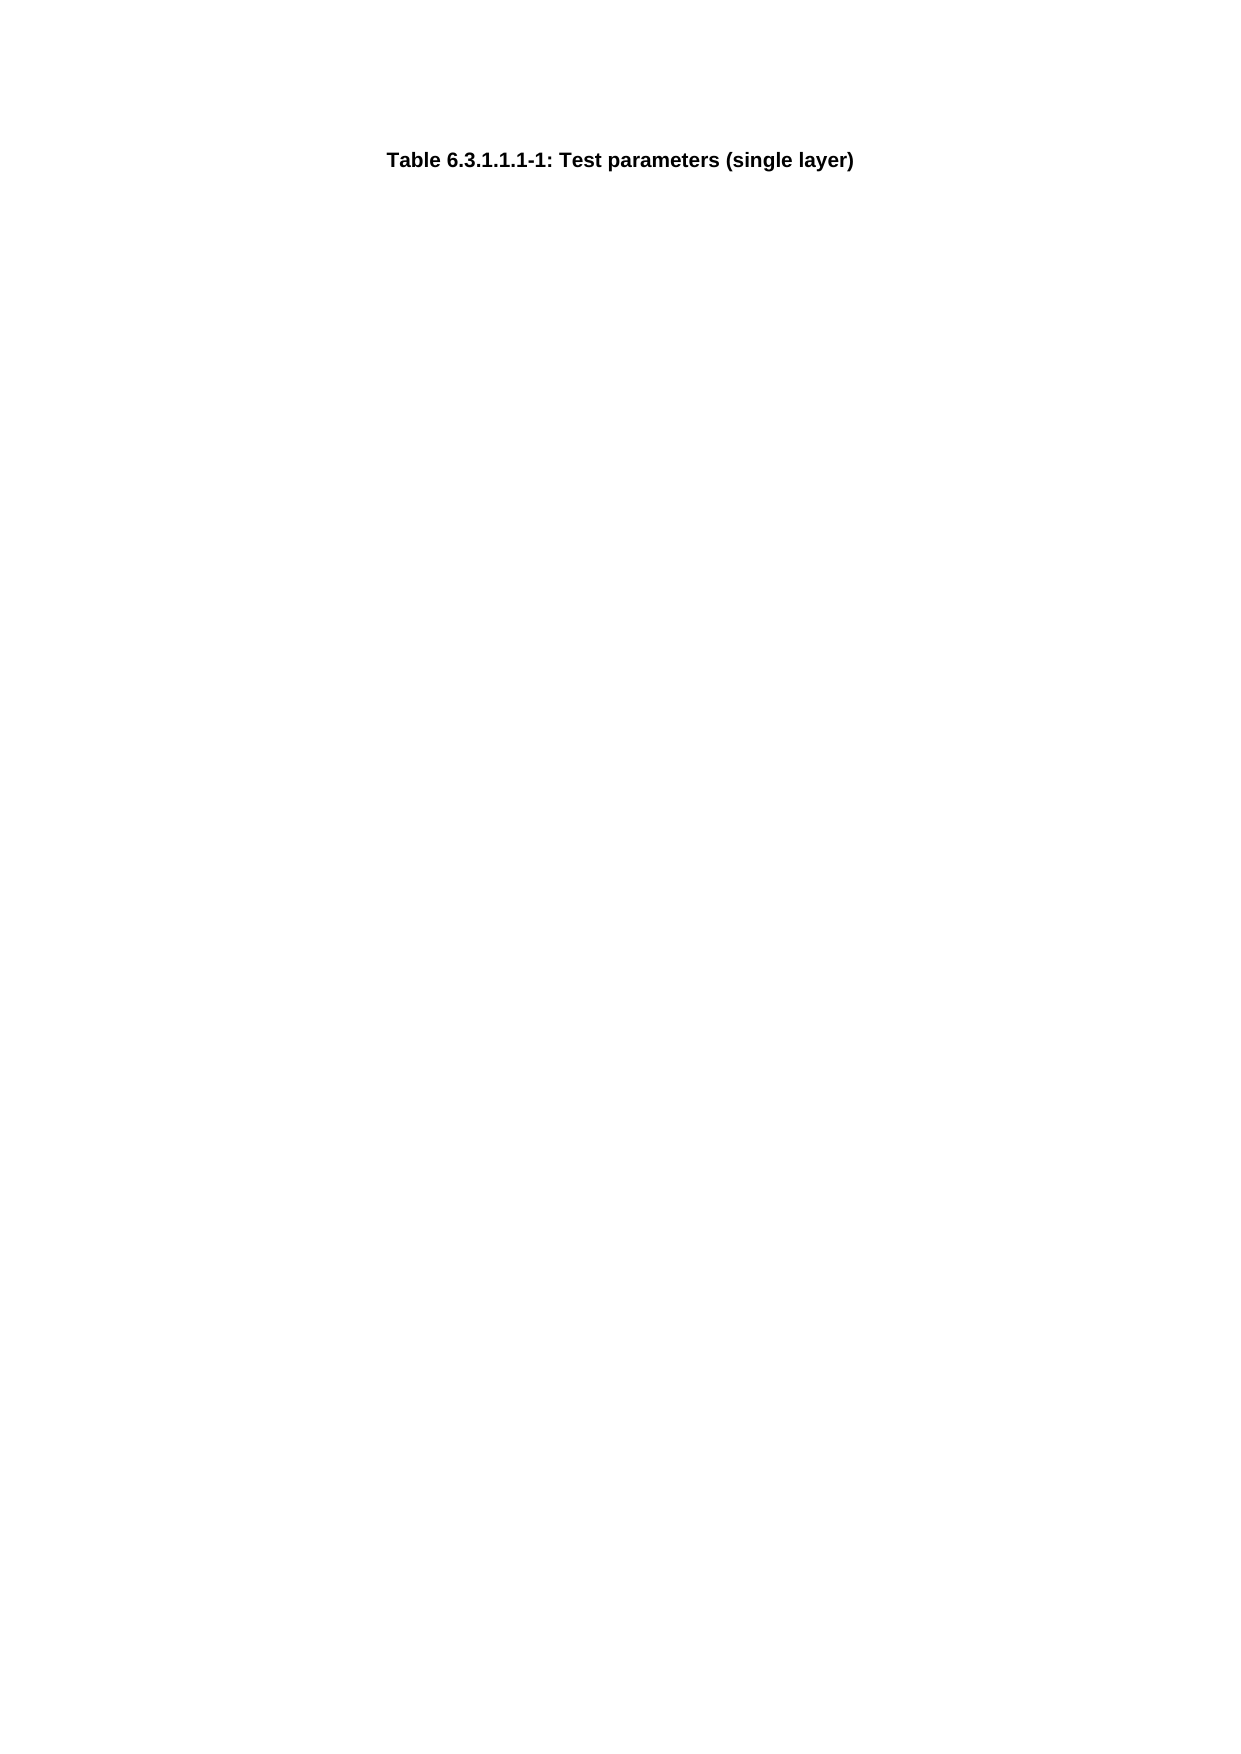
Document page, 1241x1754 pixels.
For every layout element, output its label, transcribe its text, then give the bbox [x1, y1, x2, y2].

text Table 6.3.1.1.1-1: Test parameters (single layer) [118, 148, 1122, 172]
